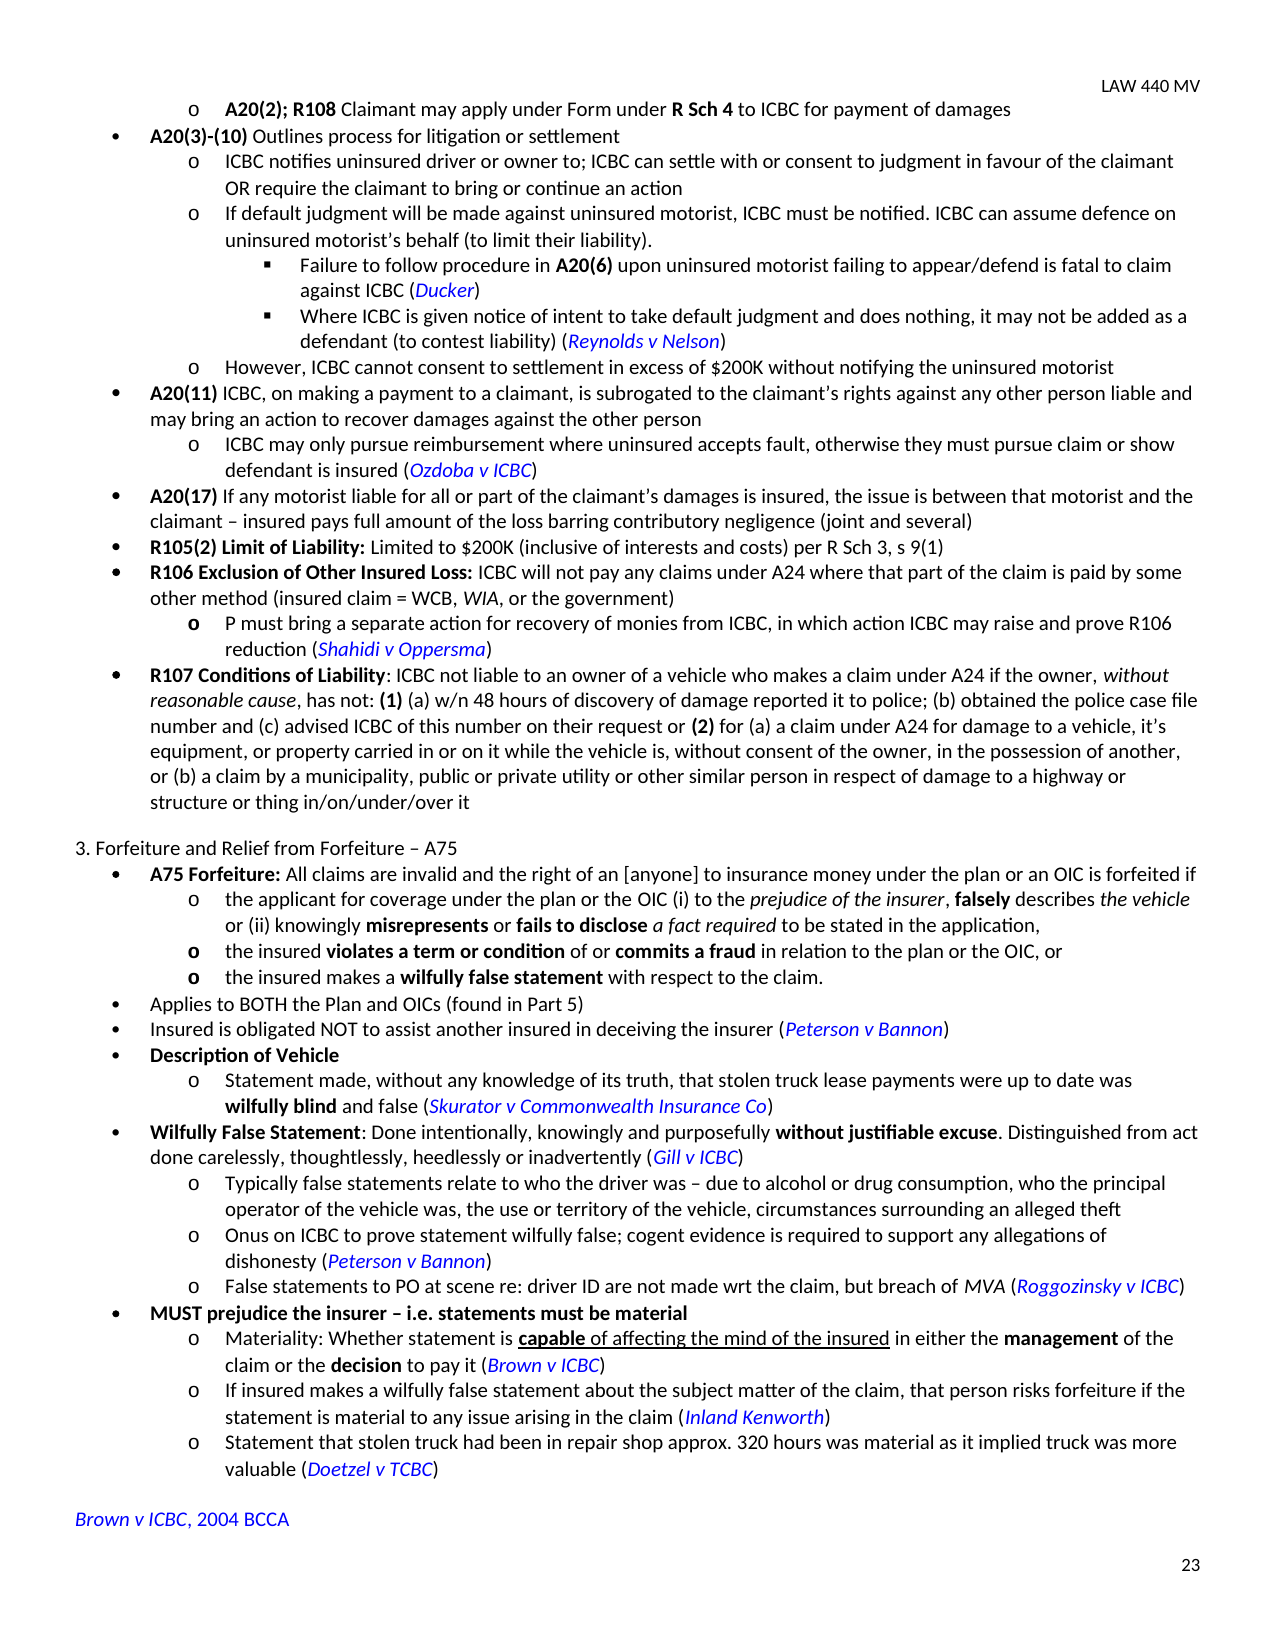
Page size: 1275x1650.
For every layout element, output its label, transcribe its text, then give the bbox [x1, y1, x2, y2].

list A20(11) ICBC, on making a payment to a claimant, is subrogated to the claimant’s rights against any other person liable and may bring an action to recover damages against the other person [112, 380, 1200, 431]
list R106 Exclusion of Other Insured Loss: ICBC will not pay any claims under A24 where that part of the claim is paid by some other method (insured claim = WCB, WIA, or the government) [112, 559, 1200, 610]
list Description of Vehicle [112, 1042, 1200, 1067]
list Onus on ICBC to prove statement wilfully false; cogent evidence is required to support any allegations of dishonesty (Peterson v Bannon) [187, 1222, 1200, 1274]
subtitle 3. Forfeiture and Relief from Forfeiture – A75 [75, 835, 1200, 861]
list ICBC may only pursue reimbursement where uninsured accepts fault, otherwise they must pursue claim or show defendant is insured (Ozdoba v ICBC) [187, 431, 1200, 483]
list If default judgment will be made against uninsured motorist, ICBC must be notified. ICBC can assume defence on uninsured motorist’s behalf (to limit their liability). [187, 200, 1200, 252]
list MUST prejudice the insurer – i.e. statements must be material [112, 1300, 1200, 1326]
list A20(2); R108 Claimant may apply under Form under R Sch 4 to ICBC for payment of damages [187, 97, 1200, 123]
list A20(17) If any motorist liable for all or part of the claimant’s damages is insured, the issue is between that motorist and the claimant – insured pays full amount of the loss barring contributory negligence (joint and several) [112, 483, 1200, 534]
list ICBC notifies uninsured driver or owner to; ICBC can settle with or consent to judgment in favour of the claimant OR require the claimant to bring or continue an action [187, 148, 1200, 200]
list Wilfully False Statement: Done intentionally, knowingly and purposefully without justifiable excuse. Distinguished from act done carelessly, thoughtlessly, heedlessly or inadvertently (Gill v ICBC) [112, 1119, 1200, 1170]
list A20(3)-(10) Outlines process for litigation or settlement [112, 123, 1200, 148]
list If insured makes a wilfully false statement about the subject matter of the claim, that person risks forfeiture if the statement is material to any issue arising in the claim (Inland Kenworth) [187, 1377, 1200, 1429]
text Brown v ICBC, 2004 BCCA [75, 1507, 1200, 1532]
list Typically false statements relate to who the driver was – due to alcohol or drug consumption, who the principal operator of the vehicle was, the use or territory of the vehicle, circumstances surrounding an alleged theft [187, 1170, 1200, 1222]
list Insured is obligated NOT to assist another insured in deceiving the insurer (Peterson v Bannon) [112, 1016, 1200, 1042]
list Where ICBC is given notice of intent to take default judgment and does nothing, it may not be added as a defendant (to contest liability) (Reynolds v Nelson) [262, 303, 1200, 354]
list A75 Forfeiture: All claims are invalid and the right of an [anyone] to insurance money under the plan or an OIC is forfeited if [112, 861, 1200, 886]
list Statement that stolen truck had been in repair shop approx. 320 hours was material as it implied truck was more valuable (Doetzel v TCBC) [187, 1429, 1200, 1481]
list Applies to BOTH the Plan and OICs (found in Part 5) [112, 991, 1200, 1016]
list Materiality: Whether statement is capable of affecting the mind of the insured in either the management of the claim or the decision to pay it (Brown v ICBC) [187, 1326, 1200, 1377]
list R105(2) Limit of Liability: Limited to $200K (inclusive of interests and costs) per R Sch 3, s 9(1) [112, 534, 1200, 559]
list False statements to PO at scene re: driver ID are not made wrt the claim, but breach of MVA (Roggozinsky v ICBC) [187, 1274, 1200, 1300]
list the insured violates a term or condition of or commits a fraud in relation to the plan or the OIC, or [187, 938, 1200, 964]
list Statement made, without any knowledge of its truth, that stolen truck lease payments were up to date was wilfully blind and false (Skurator v Commonwealth Insurance Co) [187, 1067, 1200, 1119]
list P must bring a separate action for recovery of monies from ICBC, in which action ICBC may raise and prove R106 reduction (Shahidi v Oppersma) [187, 610, 1200, 662]
list R107 Conditions of Liability: ICBC not liable to an owner of a vehicle who makes a claim under A24 if the owner, without reasonable cause, has not: (1) (a) w/n 48 hours of discovery of damage reported it to police; (b) obtained the police case file number and (c) advised ICBC of this number on their request or (2) for (a) a claim under A24 for damage to a vehicle, it’s equipment, or property carried in or on it while the vehicle is, without consent of the owner, in the possession of another, or (b) a claim by a municipality, public or private utility or other similar person in respect of damage to a highway or structure or thing in/on/under/over it [112, 662, 1200, 814]
list the applicant for coverage under the plan or the OIC (i) to the prejudice of the insurer, falsely describes the vehicle or (ii) knowingly misrepresents or fails to disclose a fact required to be stated in the application, [187, 886, 1200, 938]
list the insured makes a wilfully false statement with respect to the claim. [187, 964, 1200, 991]
list However, ICBC cannot consent to settlement in excess of $200K without notifying the uninsured motorist [187, 354, 1200, 380]
list Failure to follow procedure in A20(6) upon uninsured motorist failing to appear/defend is fatal to claim against ICBC (Ducker) [262, 252, 1200, 303]
